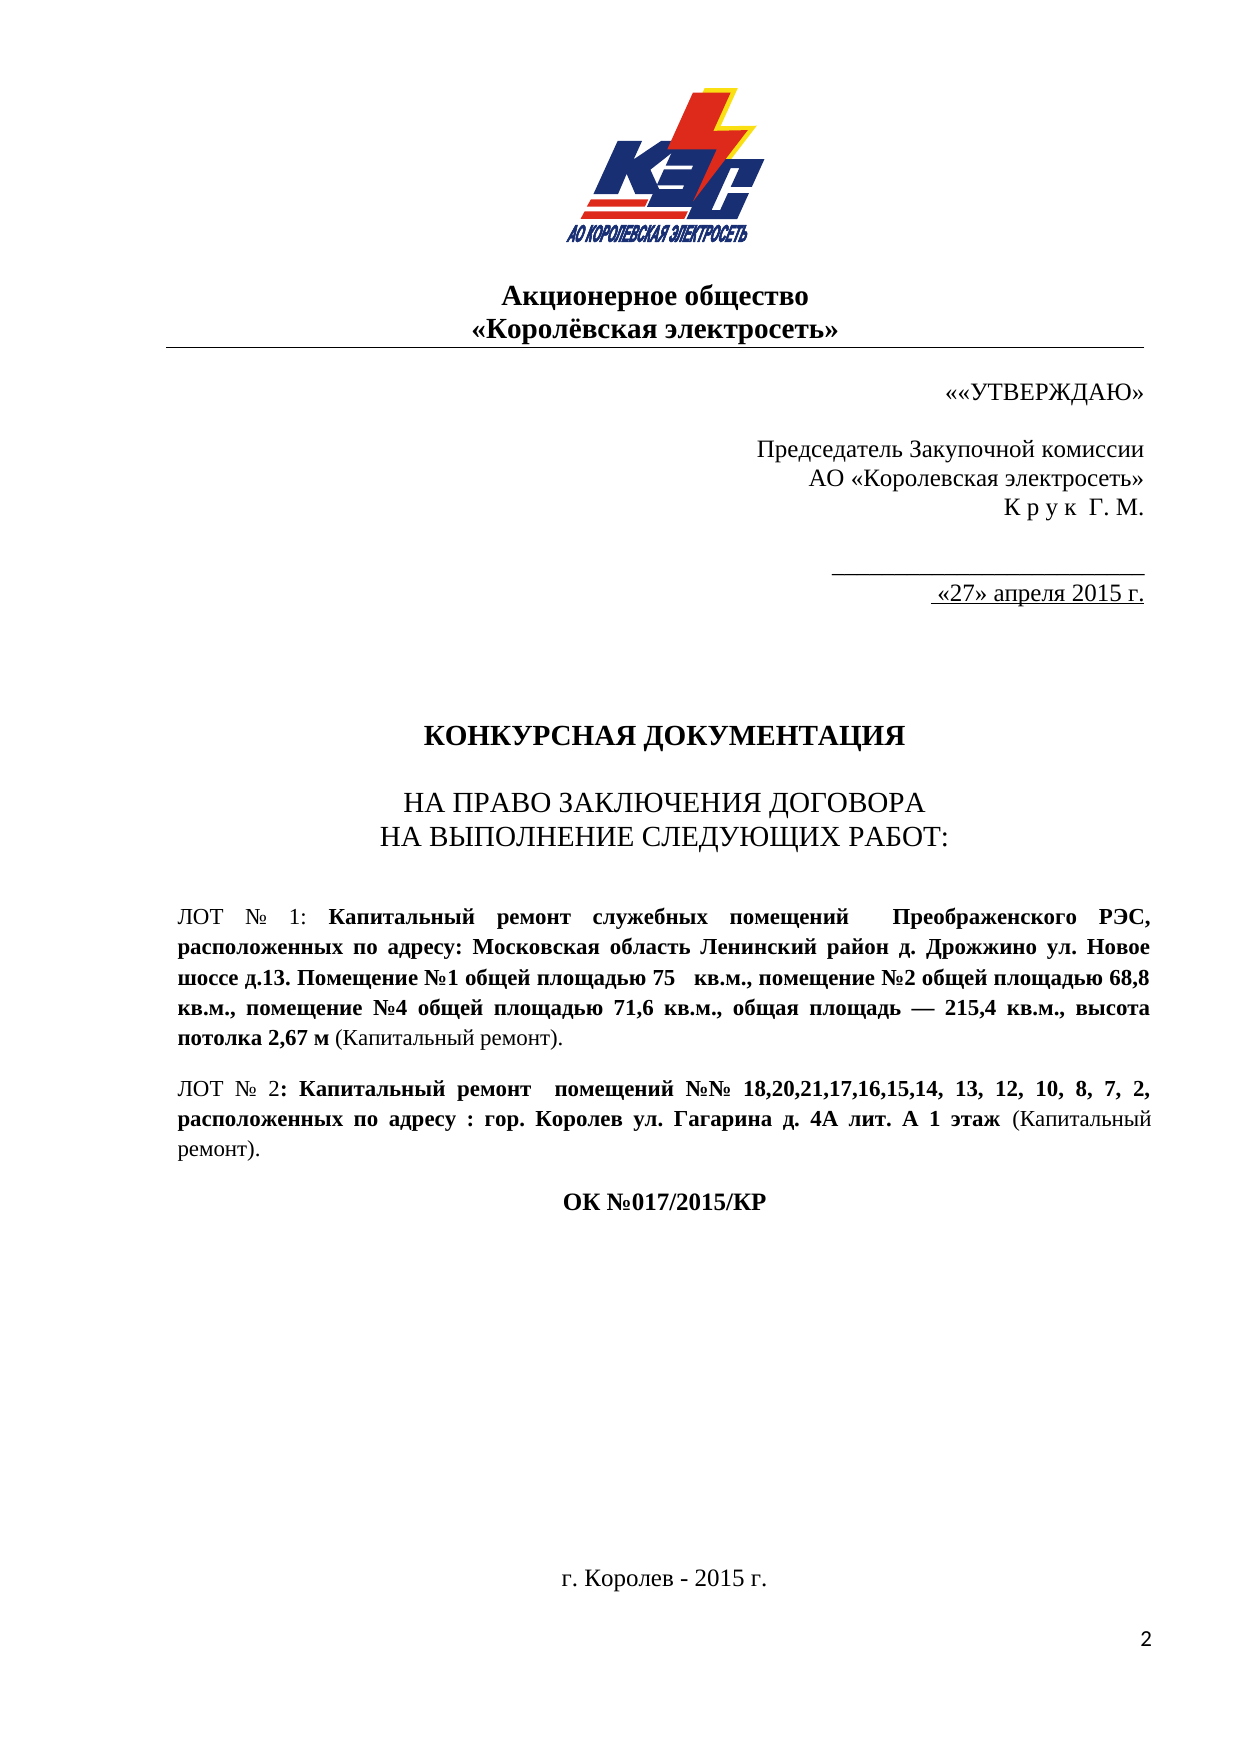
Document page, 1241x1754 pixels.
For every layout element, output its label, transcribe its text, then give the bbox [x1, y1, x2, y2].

subtitle НА ПРАВО ЗАКЛЮЧЕНИЯ ДОГОВОРА [177, 785, 1152, 819]
text Акционерное общество [166, 278, 1144, 311]
title АО «Королевская электросеть» [166, 463, 1144, 492]
text ЛОТ № 2: Капитальный ремонт помещений №№ 18,20,21,17,16,15,14, 13, 12, 10, 8, 7, 2, расположенных по адресу : гор. Королев ул. Гагарина д. 4А лит. А 1 этаж (Капитальный ремонт). [177, 1075, 1152, 1162]
title Председатель Закупочной комиссии [166, 434, 1144, 463]
text ЛОТ № 1: Капитальный ремонт служебных помещений Преображенского РЭС, расположенных по адресу: Московская область Ленинский район д. Дрожжино ул. Новое шоссе д.13. Помещение №1 общей площадью 75 кв.м., помещение №2 общей площадью 68,8 кв.м., помещение №4 общей площадью 71,6 кв.м., общая площадь — 215,4 кв.м., высота потолка 2,67 м (Капитальный ремонт). [177, 903, 1152, 1050]
text ОК №017/2015/КР [177, 1187, 1152, 1215]
title «27» апреля 2015 г. [166, 578, 1144, 607]
subtitle НА ВЫПОЛНЕНИЕ СЛЕДУЮЩИХ РАБОТ: [177, 819, 1152, 852]
title _________________________ [166, 549, 1144, 578]
text г. Королев - 2015 г. [177, 1563, 1152, 1592]
title К р у к Г. М. [166, 492, 1144, 520]
title ««УТВЕРЖДАЮ» [166, 377, 1144, 405]
text «Королёвская электросеть» [166, 311, 1144, 347]
subtitle КОНКУРСНАЯ ДОКУМЕНТАЦИЯ [177, 718, 1152, 752]
